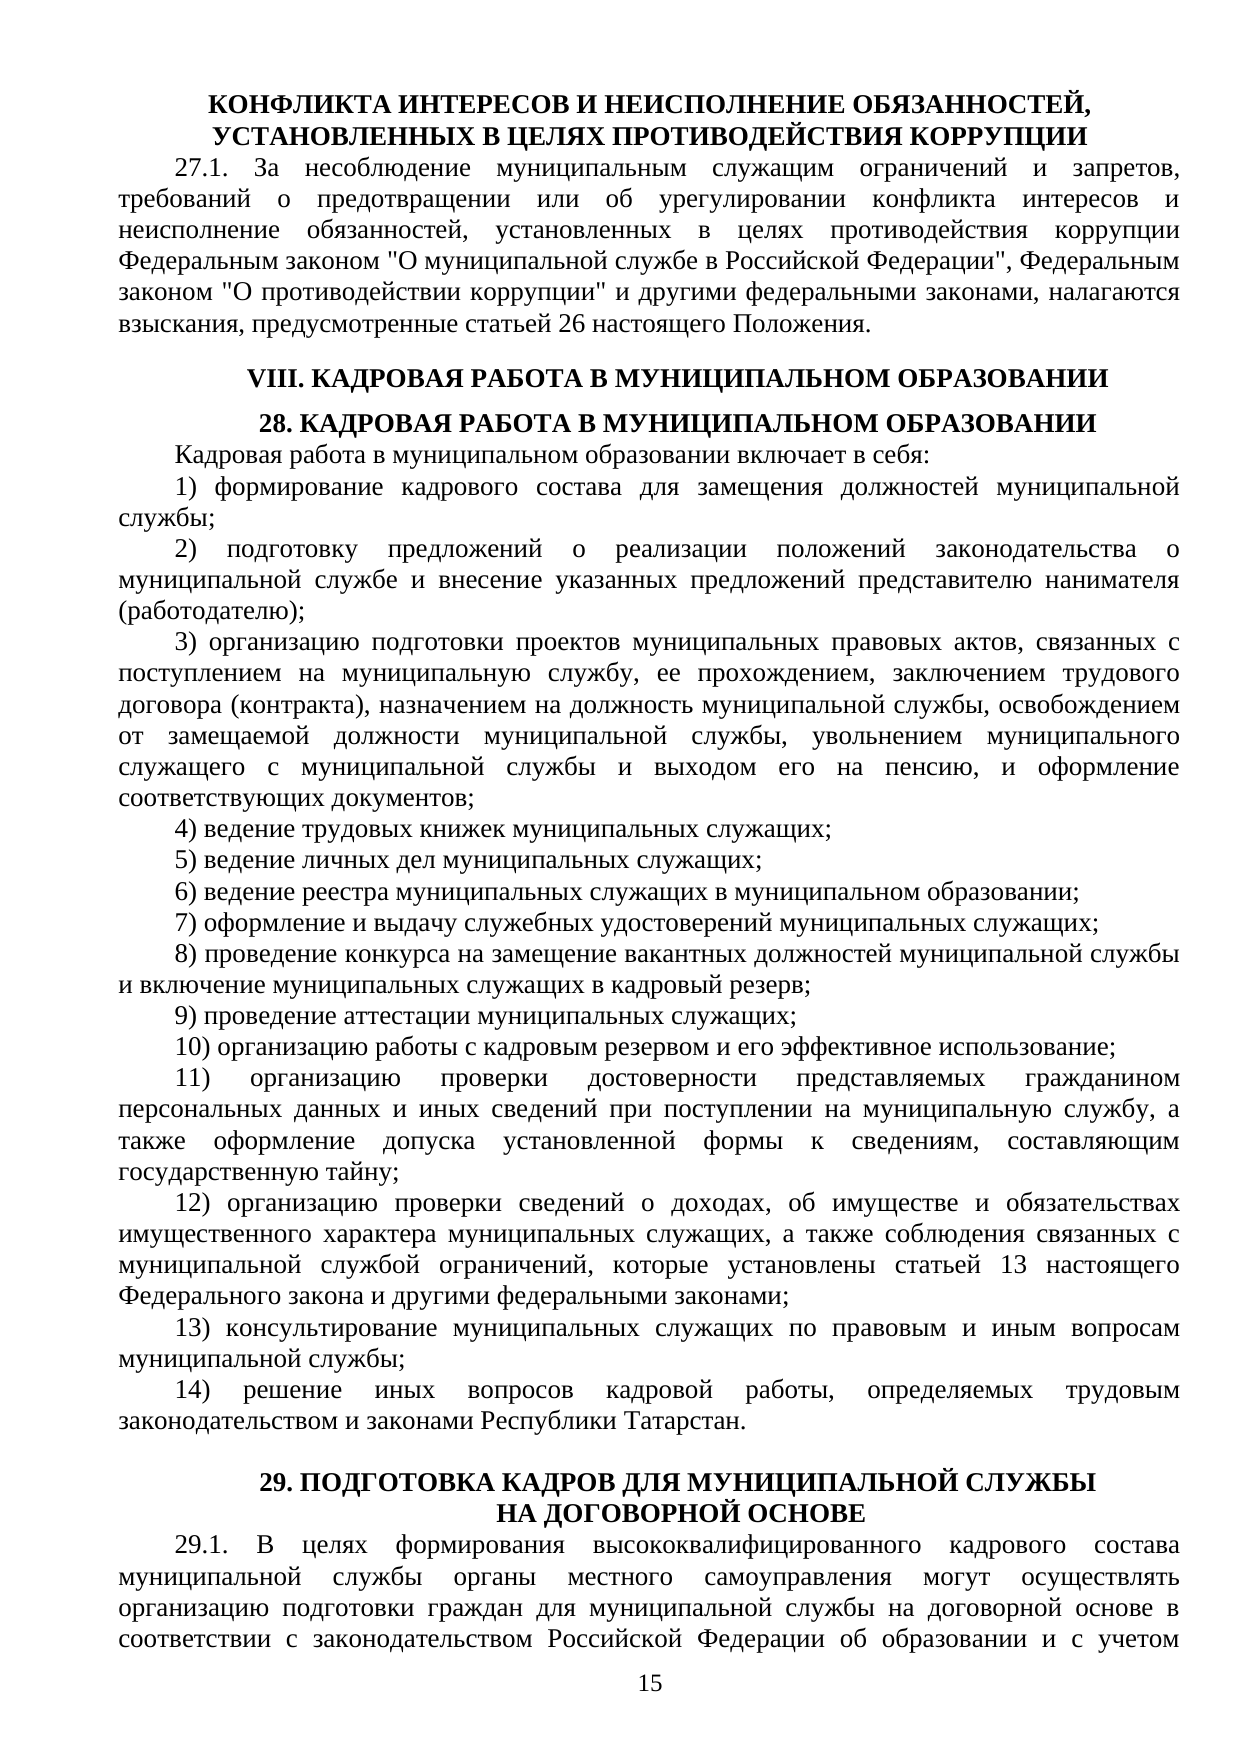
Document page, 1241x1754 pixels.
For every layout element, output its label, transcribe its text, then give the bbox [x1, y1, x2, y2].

text 11) организацию проверки достоверности представляемых гражданином персональных данных и иных сведений при поступлении на муниципальную службу, а также оформление допуска установленной формы к сведениям, составляющим государственную тайну; [118, 1061, 1181, 1186]
text 1) формирование кадрового состава для замещения должностей муниципальной службы; [118, 470, 1181, 532]
text 7) оформление и выдачу служебных удостоверений муниципальных служащих; [118, 906, 1181, 937]
text 10) организацию работы с кадровым резервом и его эффективное использование; [118, 1030, 1181, 1061]
text 4) ведение трудовых книжек муниципальных служащих; [118, 812, 1181, 843]
text 28. КАДРОВАЯ РАБОТА В МУНИЦИПАЛЬНОМ ОБРАЗОВАНИИ [118, 407, 1181, 438]
text Кадровая работа в муниципальном образовании включает в себя: [118, 438, 1181, 470]
text 12) организацию проверки сведений о доходах, об имуществе и обязательствах имущественного характера муниципальных служащих, а также соблюдения связанных с муниципальной службой ограничений, которые установлены статьей 13 настоящего Федерального закона и другими федеральными законами; [118, 1186, 1181, 1311]
text 29. ПОДГОТОВКА КАДРОВ ДЛЯ МУНИЦИПАЛЬНОЙ СЛУЖБЫ [118, 1466, 1181, 1497]
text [118, 1529, 1181, 1653]
text 27.1. За несоблюдение муниципальным служащим ограничений и запретов, требований о предотвращении или об урегулировании конфликта интересов и неисполнение обязанностей, установленных в целях противодействия коррупции Федеральным законом "О муниципальной службе в Российской Федерации", Федеральным законом "О противодействии коррупции" и другими федеральными законами, налагаются взыскания, предусмотренные статьей 26 настоящего Положения. [118, 151, 1181, 338]
text 5) ведение личных дел муниципальных служащих; [118, 843, 1181, 874]
text 2) подготовку предложений о реализации положений законодательства о муниципальной службе и внесение указанных предложений представителю нанимателя (работодателю); [118, 532, 1181, 625]
text 13) консультирование муниципальных служащих по правовым и иным вопросам муниципальной службы; [118, 1311, 1181, 1373]
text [118, 89, 1181, 151]
text 9) проведение аттестации муниципальных служащих; [118, 999, 1181, 1030]
text 8) проведение конкурса на замещение вакантных должностей муниципальной службы и включение муниципальных служащих в кадровый резерв; [118, 937, 1181, 999]
text 6) ведение реестра муниципальных служащих в муниципальном образовании; [118, 874, 1181, 906]
text VIII. КАДРОВАЯ РАБОТА В МУНИЦИПАЛЬНОМ ОБРАЗОВАНИИ [118, 362, 1181, 393]
text 14) решение иных вопросов кадровой работы, определяемых трудовым законодательством и законами Республики Татарстан. [118, 1373, 1181, 1435]
text НА ДОГОВОРНОЙ ОСНОВЕ [118, 1497, 1181, 1529]
text 3) организацию подготовки проектов муниципальных правовых актов, связанных с поступлением на муниципальную службу, ее прохождением, заключением трудового договора (контракта), назначением на должность муниципальной службы, освобождением от замещаемой должности муниципальной службы, увольнением муниципального служащего с муниципальной службы и выходом его на пенсию, и оформление соответствующих документов; [118, 625, 1181, 812]
